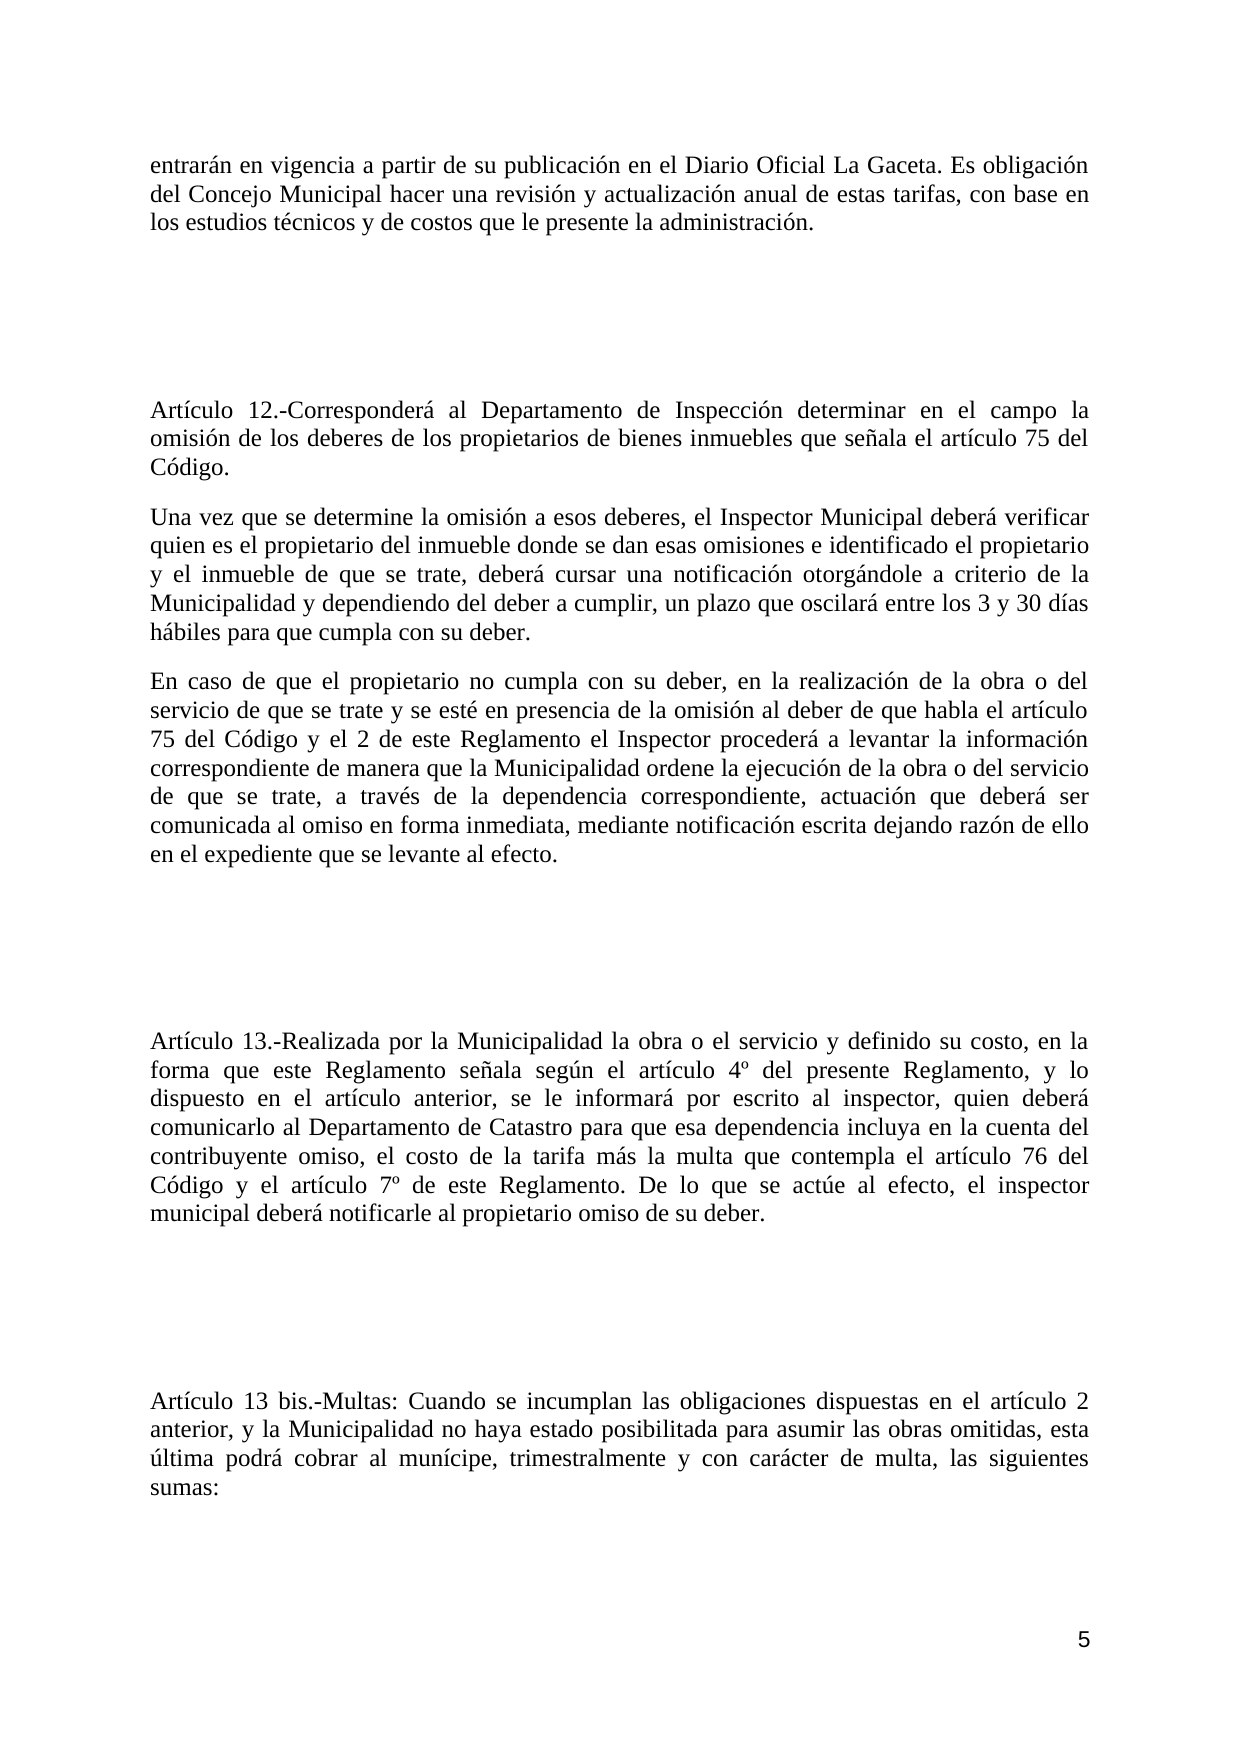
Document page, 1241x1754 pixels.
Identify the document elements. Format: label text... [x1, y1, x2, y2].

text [150, 150, 1090, 236]
text Una vez que se determine la omisión a esos deberes, el Inspector Municipal deberá verificar quien es el propietario del inmueble donde se dan esas omisiones e identificado el propietario y el inmueble de que se trate, deberá cursar una notificación otorgándole a criterio de la Municipalidad y dependiendo del deber a cumplir, un plazo que oscilará entre los 3 y 30 días hábiles para que cumpla con su deber. [150, 502, 1090, 646]
text Artículo 12.-Corresponderá al Departamento de Inspección determinar en el campo la omisión de los deberes de los propietarios de bienes inmuebles que señala el artículo 75 del Código. [150, 395, 1090, 481]
text En caso de que el propietario no cumpla con su deber, en la realización de la obra o del servicio de que se trate y se esté en presencia de la omisión al deber de que habla el artículo 75 del Código y el 2 de este Reglamento el Inspector procederá a levantar la información correspondiente de manera que la Municipalidad ordene la ejecución de la obra o del servicio de que se trate, a través de la dependencia correspondiente, actuación que deberá ser comunicada al omiso en forma inmediata, mediante notificación escrita dejando razón de ello en el expediente que se levante al efecto. [150, 666, 1090, 868]
text Artículo 13 bis.-Multas: Cuando se incumplan las obligaciones dispuestas en el artículo 2 anterior, y la Municipalidad no haya estado posibilitada para asumir las obras omitidas, esta última podrá cobrar al munícipe, trimestralmente y con carácter de multa, las siguientes sumas: [150, 1386, 1090, 1501]
text Artículo 13.-Realizada por la Municipalidad la obra o el servicio y definido su costo, en la forma que este Reglamento señala según el artículo 4º del presente Reglamento, y lo dispuesto en el artículo anterior, se le informará por escrito al inspector, quien deberá comunicarlo al Departamento de Catastro para que esa dependencia incluya en la cuenta del contribuyente omiso, el costo de la tarifa más la multa que contempla el artículo 76 del Código y el artículo 7º de este Reglamento. De lo que se actúe al efecto, el inspector municipal deberá notificarle al propietario omiso de su deber. [150, 1026, 1090, 1227]
